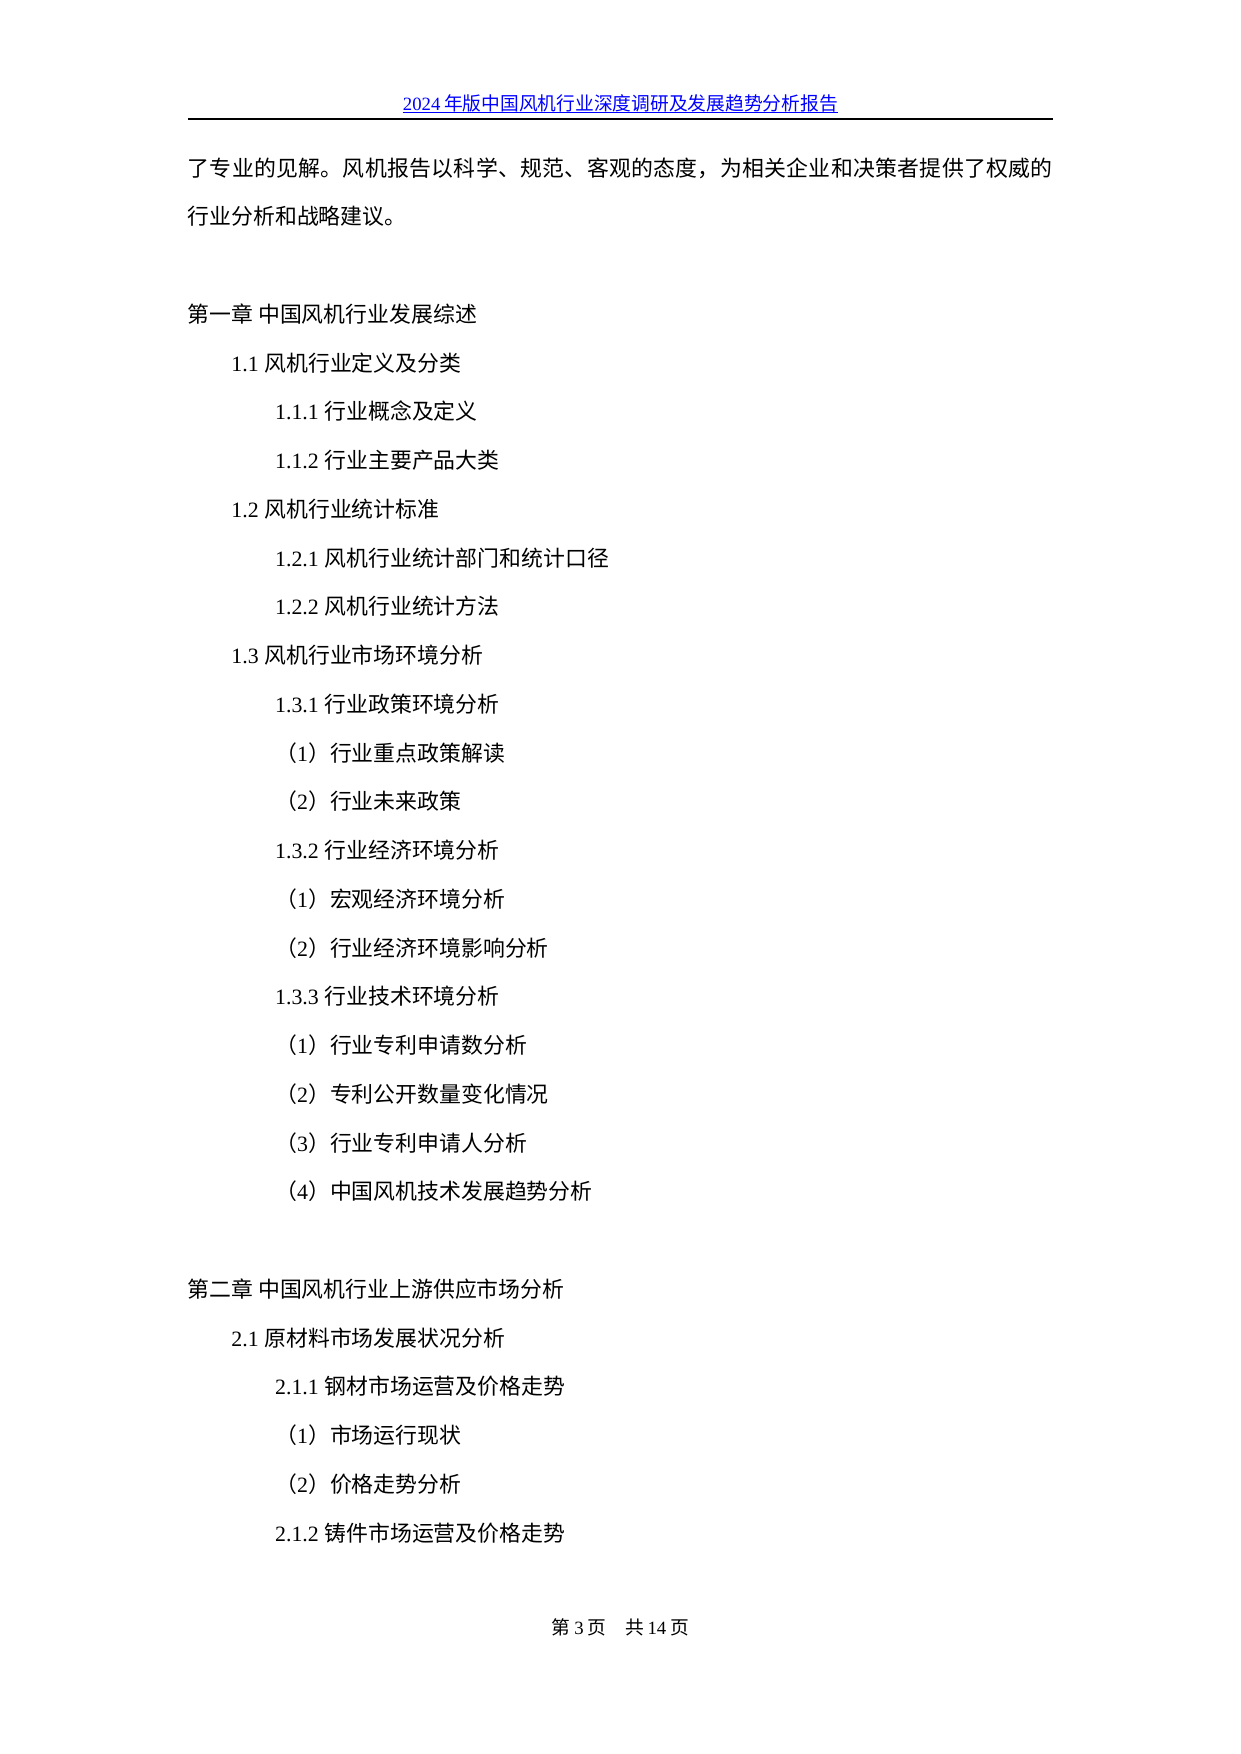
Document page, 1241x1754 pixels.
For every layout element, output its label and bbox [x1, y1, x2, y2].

text [187, 150, 1053, 1548]
